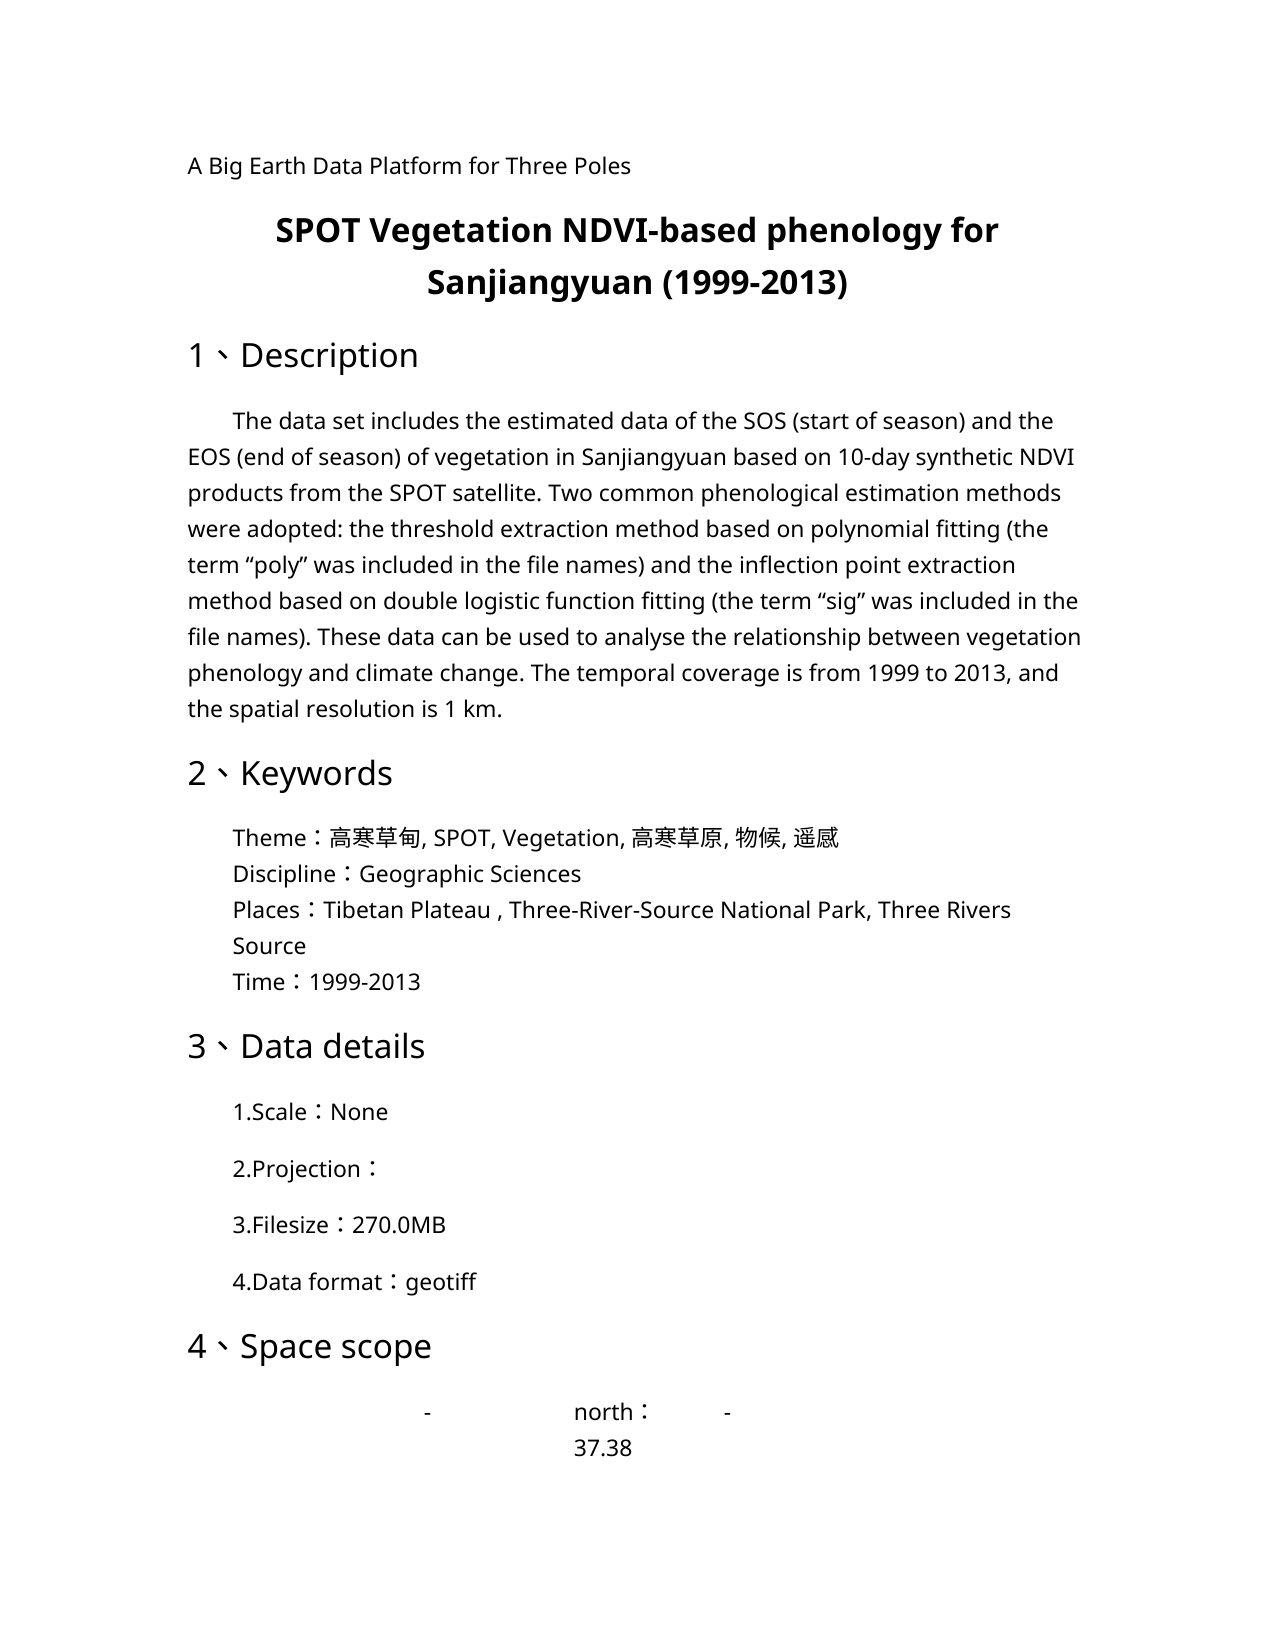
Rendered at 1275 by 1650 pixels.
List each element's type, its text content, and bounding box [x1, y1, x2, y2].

text A Big Earth Data Platform for Three Poles [187, 150, 1087, 181]
text The data set includes the estimated data of the SOS (start of season) and the EOS (end of season) of vegetation in Sanjiangyuan based on 10-day synthetic NDVI products from the SPOT satellite. Two common phenological estimation methods were adopted: the threshold extraction method based on polynomial fitting (the term “poly” was included in the file names) and the inflection point extraction method based on double logistic function fitting (the term “sig” was included in the file names). These data can be used to analyse the relationship between vegetation phenology and climate change. The temporal coverage is from 1999 to 2013, and the spatial resolution is 1 km. [187, 405, 1087, 724]
text 4.Data format：geotiff [232, 1266, 1087, 1297]
text Theme：高寒草甸, SPOT, Vegetation, 高寒草原, 物候, 遥感 Discipline：Geographic Sciences Places：Tibetan Plateau , Three-River-Source National Park, Three Rivers Source Time：1999-2013 [232, 822, 1087, 997]
text 1.Scale：None [232, 1096, 1087, 1127]
table_header - [413, 1396, 562, 1488]
text 3.Filesize：270.0MB [232, 1209, 1087, 1241]
table_header - [713, 1396, 862, 1488]
text SPOT Vegetation NDVI-based phenology for Sanjiangyuan (1999-2013) [187, 207, 1087, 304]
text 4、Space scope [187, 1323, 1087, 1368]
text 2、Keywords [187, 749, 1087, 795]
text 3、Data details [187, 1023, 1087, 1068]
table_header north：37.38 [563, 1396, 712, 1488]
text 1、Description [187, 332, 1087, 377]
text 2.Projection： [232, 1153, 1087, 1184]
